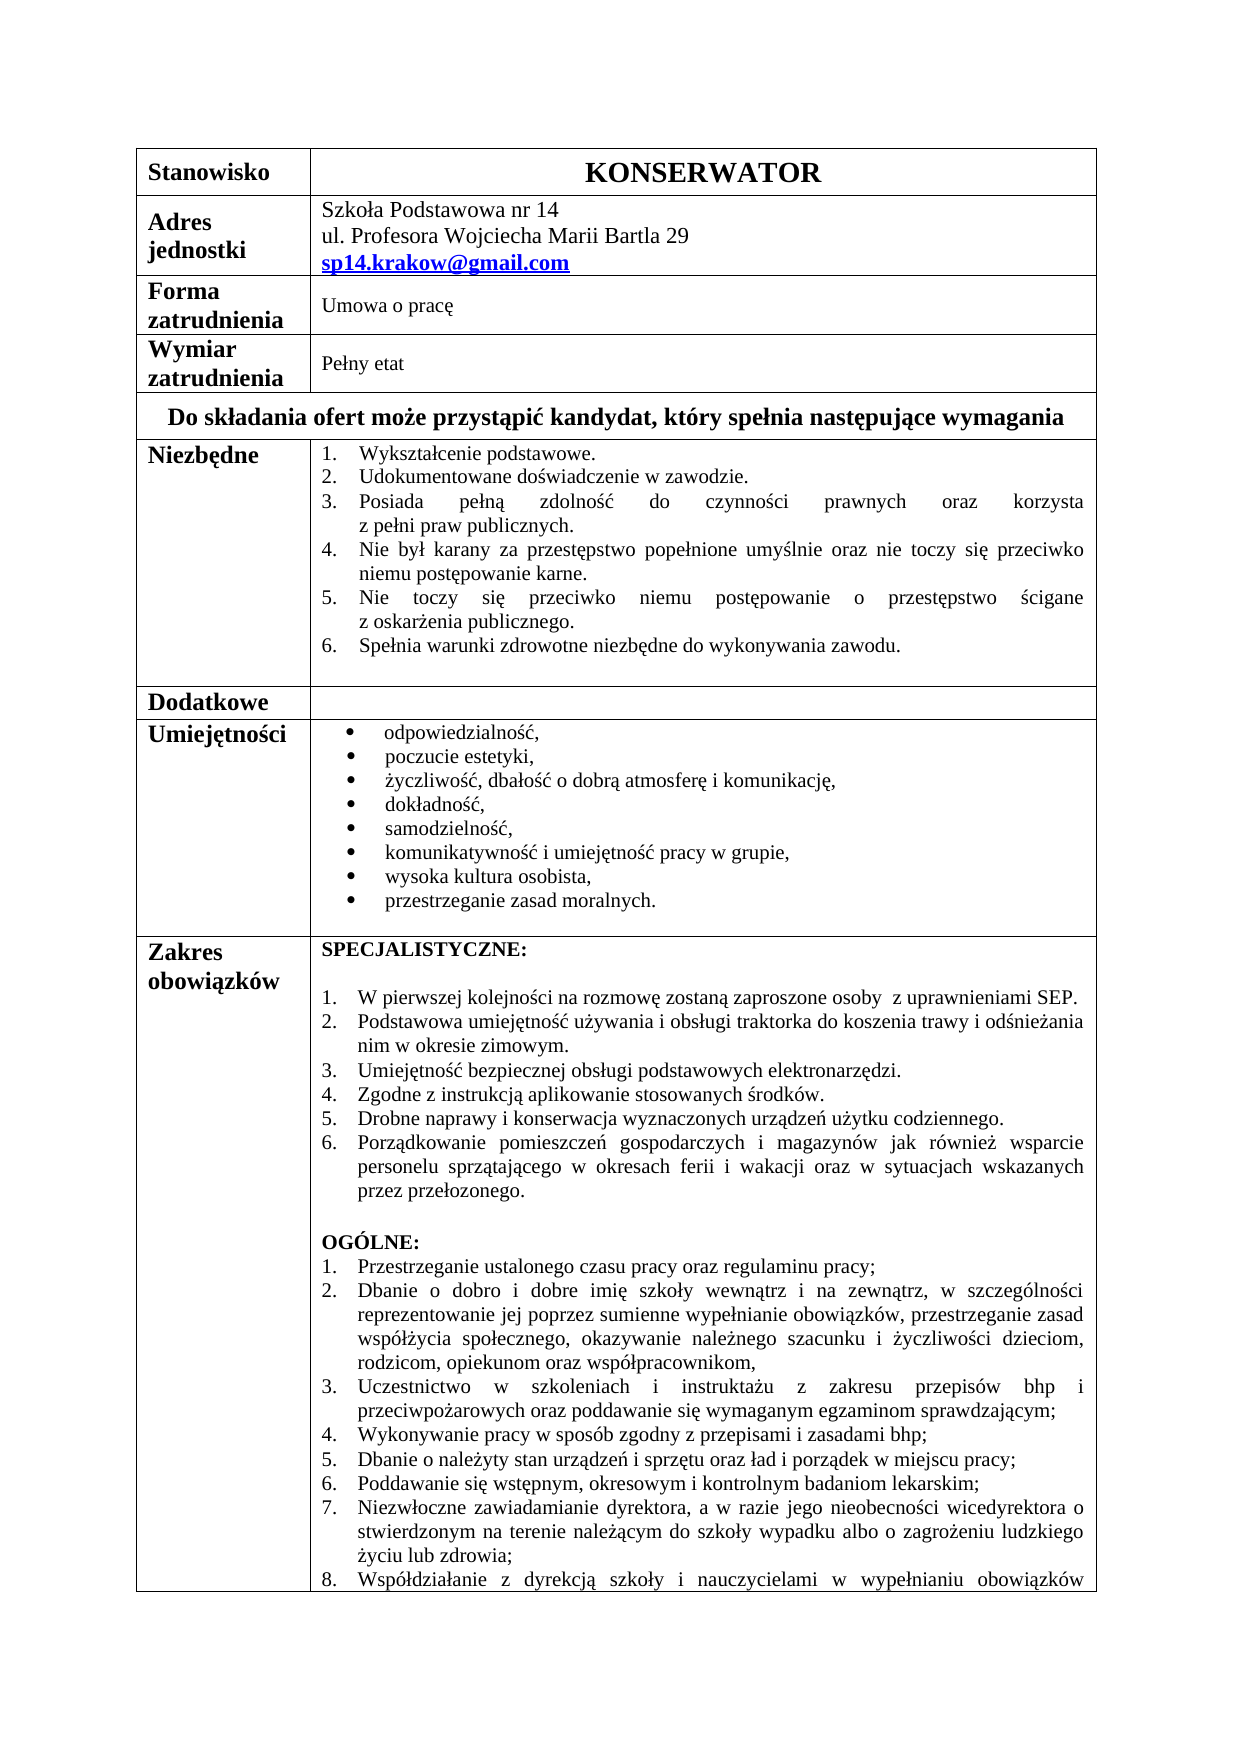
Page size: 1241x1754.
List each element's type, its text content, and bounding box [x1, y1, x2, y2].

table_cell [311, 687, 1096, 718]
table_cell Forma zatrudnienia [137, 276, 310, 333]
table_cell Wykształcenie podstawowe. Udokumentowane doświadczenie w zawodzie. Posiada pełną zdolność do czynności prawnych oraz korzysta z pełni praw publicznych. Nie był karany za przestępstwo popełnione umyślnie oraz nie toczy się przeciwko niemu postępowanie karne. Nie toczy się przeciwko niemu postępowanie o przestępstwo ścigane z oskarżenia publicznego. Spełnia warunki zdrowotne niezbędne do wykonywania zawodu. [311, 440, 1096, 686]
table_cell Pełny etat [311, 335, 1096, 392]
table_cell Dodatkowe [137, 687, 310, 718]
table_cell odpowiedzialność, poczucie estetyki, życzliwość, dbałość o dobrą atmosferę i komunikację, dokładność, samodzielność, komunikatywność i umiejętność pracy w grupie, wysoka kultura osobista, przestrzeganie zasad moralnych. [311, 720, 1096, 936]
table_cell Wymiar zatrudnienia [137, 335, 310, 392]
table_cell Umowa o pracę [311, 276, 1096, 333]
table_cell Adres jednostki [137, 196, 310, 275]
table_cell Umiejętności [137, 720, 310, 936]
table_header KONSERWATOR [311, 149, 1096, 195]
table_cell Zakres obowiązków [137, 937, 310, 1591]
table_cell Niezbędne [137, 440, 310, 686]
table_header Stanowisko [137, 149, 310, 195]
table_cell Szkoła Podstawowa nr 14 ul. Profesora Wojciecha Marii Bartla 29 sp14.krakow@gmail.com [311, 196, 1096, 275]
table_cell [311, 937, 1096, 1591]
table_cell Do składania ofert może przystąpić kandydat, który spełnia następujące wymagania [137, 393, 1096, 439]
